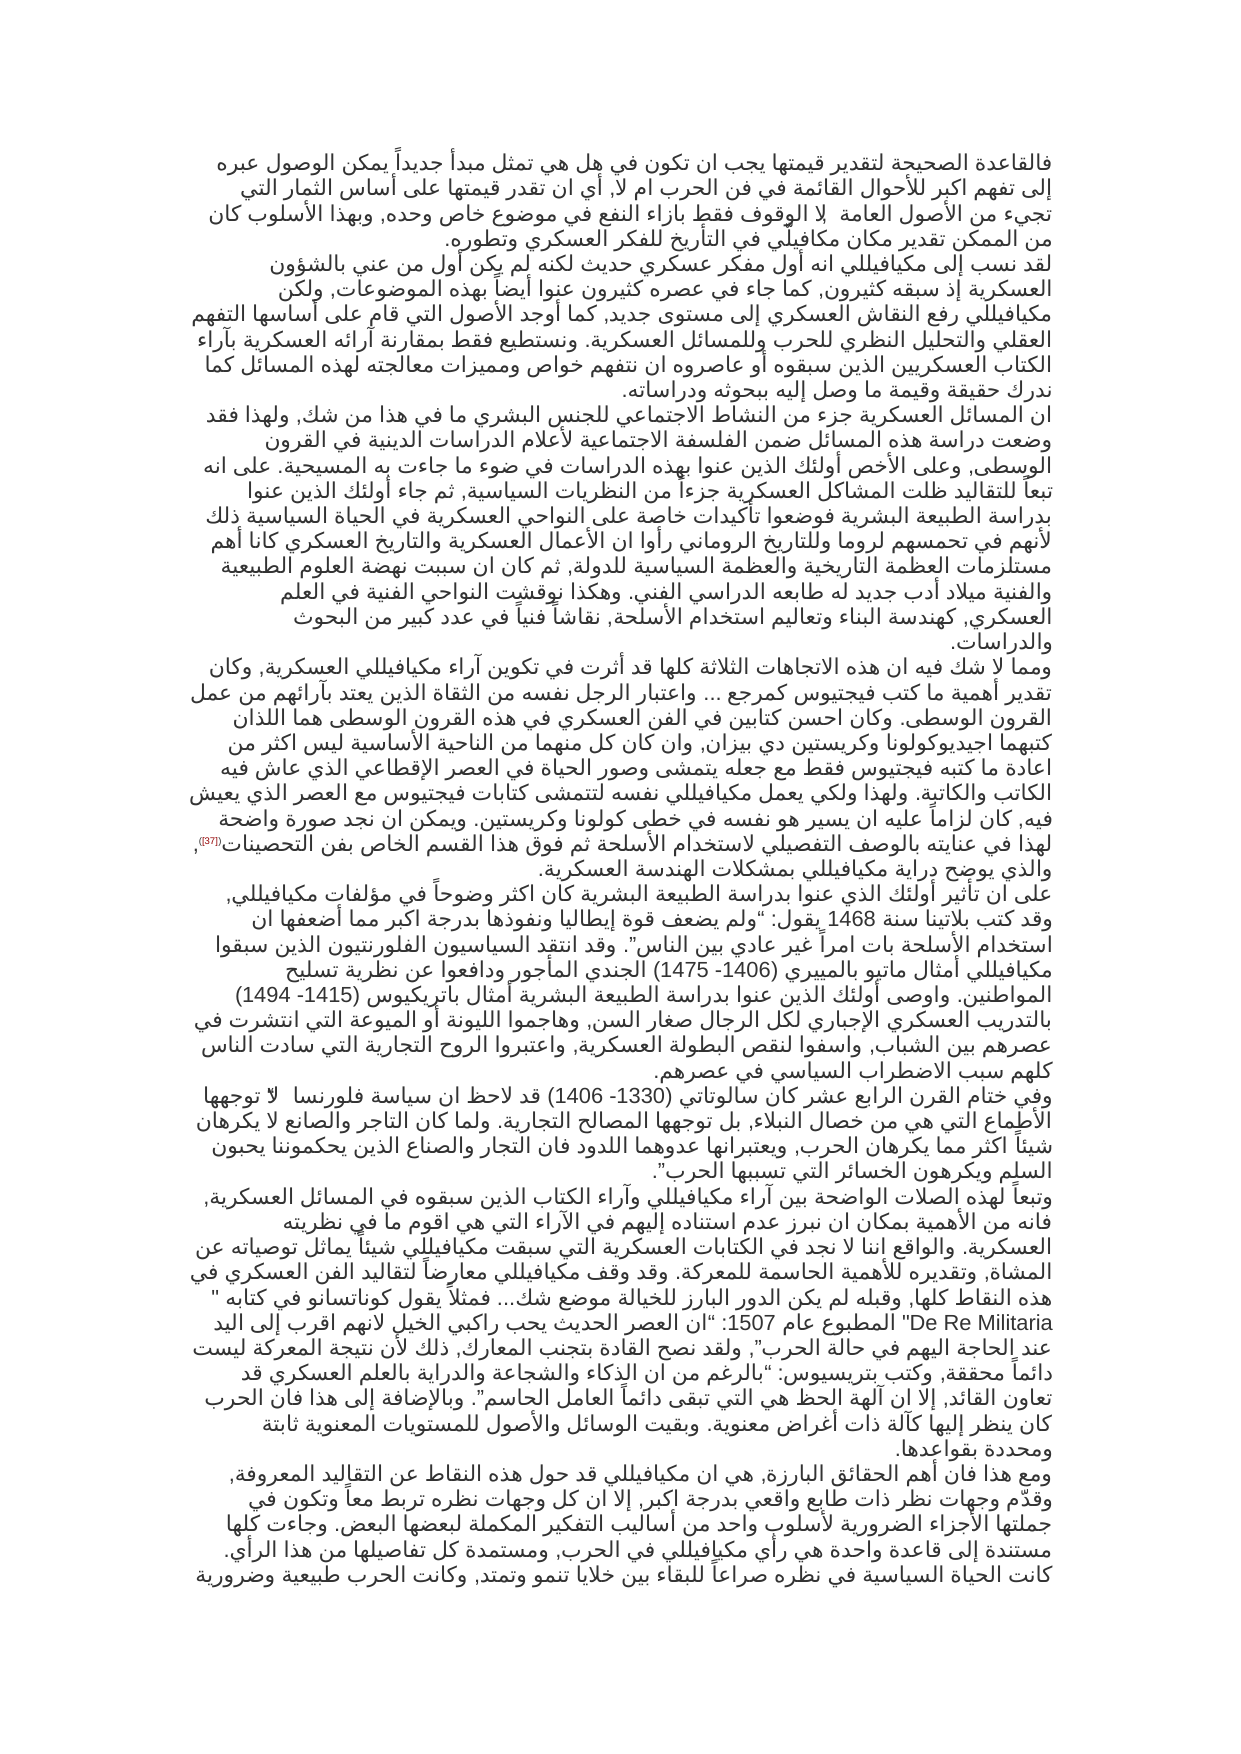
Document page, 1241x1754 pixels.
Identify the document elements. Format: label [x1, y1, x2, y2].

text [187, 150, 1053, 1587]
